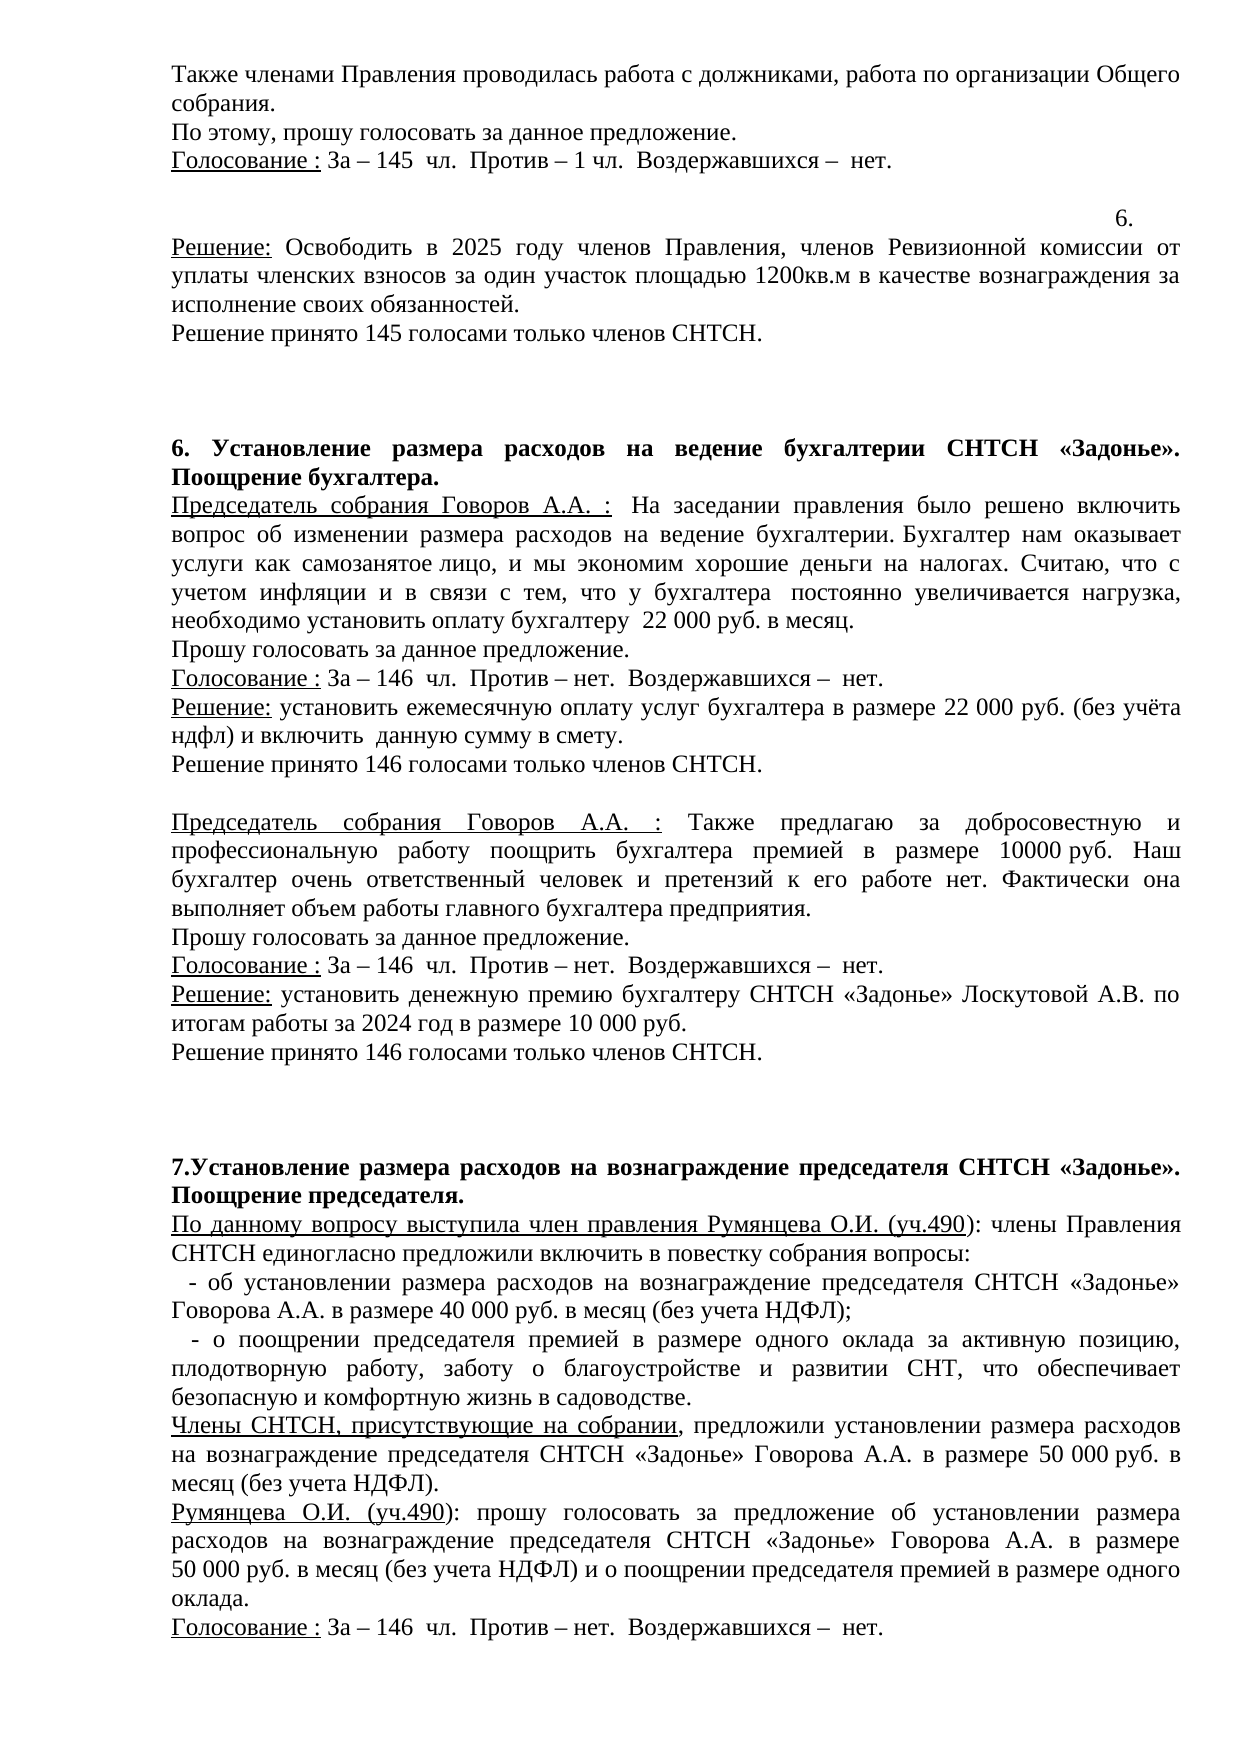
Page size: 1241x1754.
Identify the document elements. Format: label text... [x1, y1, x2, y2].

text 7.Установление размера расходов на вознаграждение председателя СНТСН «Задонье». Поощрение председателя. [171, 1152, 1181, 1209]
text 6. [171, 203, 1181, 232]
text Голосование : За – 146 чл. Против – нет. Воздержавшихся – нет. [171, 663, 1181, 692]
text Решение принято 145 голосами только членов СНТСН. [171, 318, 1181, 347]
text Голосование : За – 146 чл. Против – нет. Воздержавшихся – нет. [171, 950, 1181, 979]
text - о поощрении председателя премией в размере одного оклада за активную позицию, плодотворную работу, заботу о благоустройстве и развитии СНТ, что обеспечивает безопасную и комфортную жизнь в садоводстве. [171, 1324, 1181, 1410]
text - об установлении размера расходов на вознаграждение председателя СНТСН «Задонье» Говорова А.А. в размере 40 000 руб. в месяц (без учета НДФЛ); [171, 1267, 1181, 1324]
text Решение: установить денежную премию бухгалтеру СНТСН «Задонье» Лоскутовой А.В. по итогам работы за 2024 год в размере 10 000 руб. [171, 979, 1181, 1037]
text Решение принято 146 голосами только членов СНТСН. [171, 1037, 1181, 1065]
text Решение: установить ежемесячную оплату услуг бухгалтера в размере 22 000 руб. (без учёта ндфл) и включить данную сумму в смету. [171, 692, 1181, 749]
text Прошу голосовать за данное предложение. [171, 922, 1181, 950]
text Председатель собрания Говоров А.А. : Также предлагаю за добросовестную и профессиональную работу поощрить бухгалтера премией в размере 10000 руб. Наш бухгалтер очень ответственный человек и претензий к его работе нет. Фактически она выполняет объем работы главного бухгалтера предприятия. [171, 807, 1181, 922]
text По данному вопросу выступила член правления Румянцева О.И. (уч.490): члены Правления СНТСН единогласно предложили включить в повестку собрания вопросы: [171, 1209, 1181, 1267]
text Румянцева О.И. (уч.490): прошу голосовать за предложение об установлении размера расходов на вознаграждение председателя СНТСН «Задонье» Говорова А.А. в размере 50 000 руб. в месяц (без учета НДФЛ) и о поощрении председателя премией в размере одного оклада. [171, 1497, 1181, 1612]
text Прошу голосовать за данное предложение. [171, 634, 1181, 663]
text Председатель собрания Говоров А.А. : На заседании правления было решено включить вопрос об изменении размера расходов на ведение бухгалтерии. Бухгалтер нам оказывает услуги как самозанятое лицо, и мы экономим хорошие деньги на налогах. Считаю, что с учетом инфляции и в связи с тем, что у бухгалтера постоянно увеличивается нагрузка, необходимо установить оплату бухгалтеру 22 000 руб. в месяц. [171, 490, 1181, 634]
text Голосование : За – 146 чл. Против – нет. Воздержавшихся – нет. [171, 1612, 1181, 1640]
text По этому, прошу голосовать за данное предложение. [171, 117, 1181, 145]
text Решение принято 146 голосами только членов СНТСН. [171, 749, 1181, 778]
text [171, 59, 1181, 117]
text Решение: Освободить в 2025 году членов Правления, членов Ревизионной комиссии от уплаты членских взносов за один участок площадью 1200кв.м в качестве вознаграждения за исполнение своих обязанностей. [171, 232, 1181, 318]
text 6. Установление размера расходов на ведение бухгалтерии СНТСН «Задонье». Поощрение бухгалтера. [171, 433, 1181, 490]
text Голосование : За – 145 чл. Против – 1 чл. Воздержавшихся – нет. [171, 145, 1181, 174]
text Члены СНТСН, присутствующие на собрании, предложили установлении размера расходов на вознаграждение председателя СНТСН «Задонье» Говорова А.А. в размере 50 000 руб. в месяц (без учета НДФЛ). [171, 1410, 1181, 1497]
